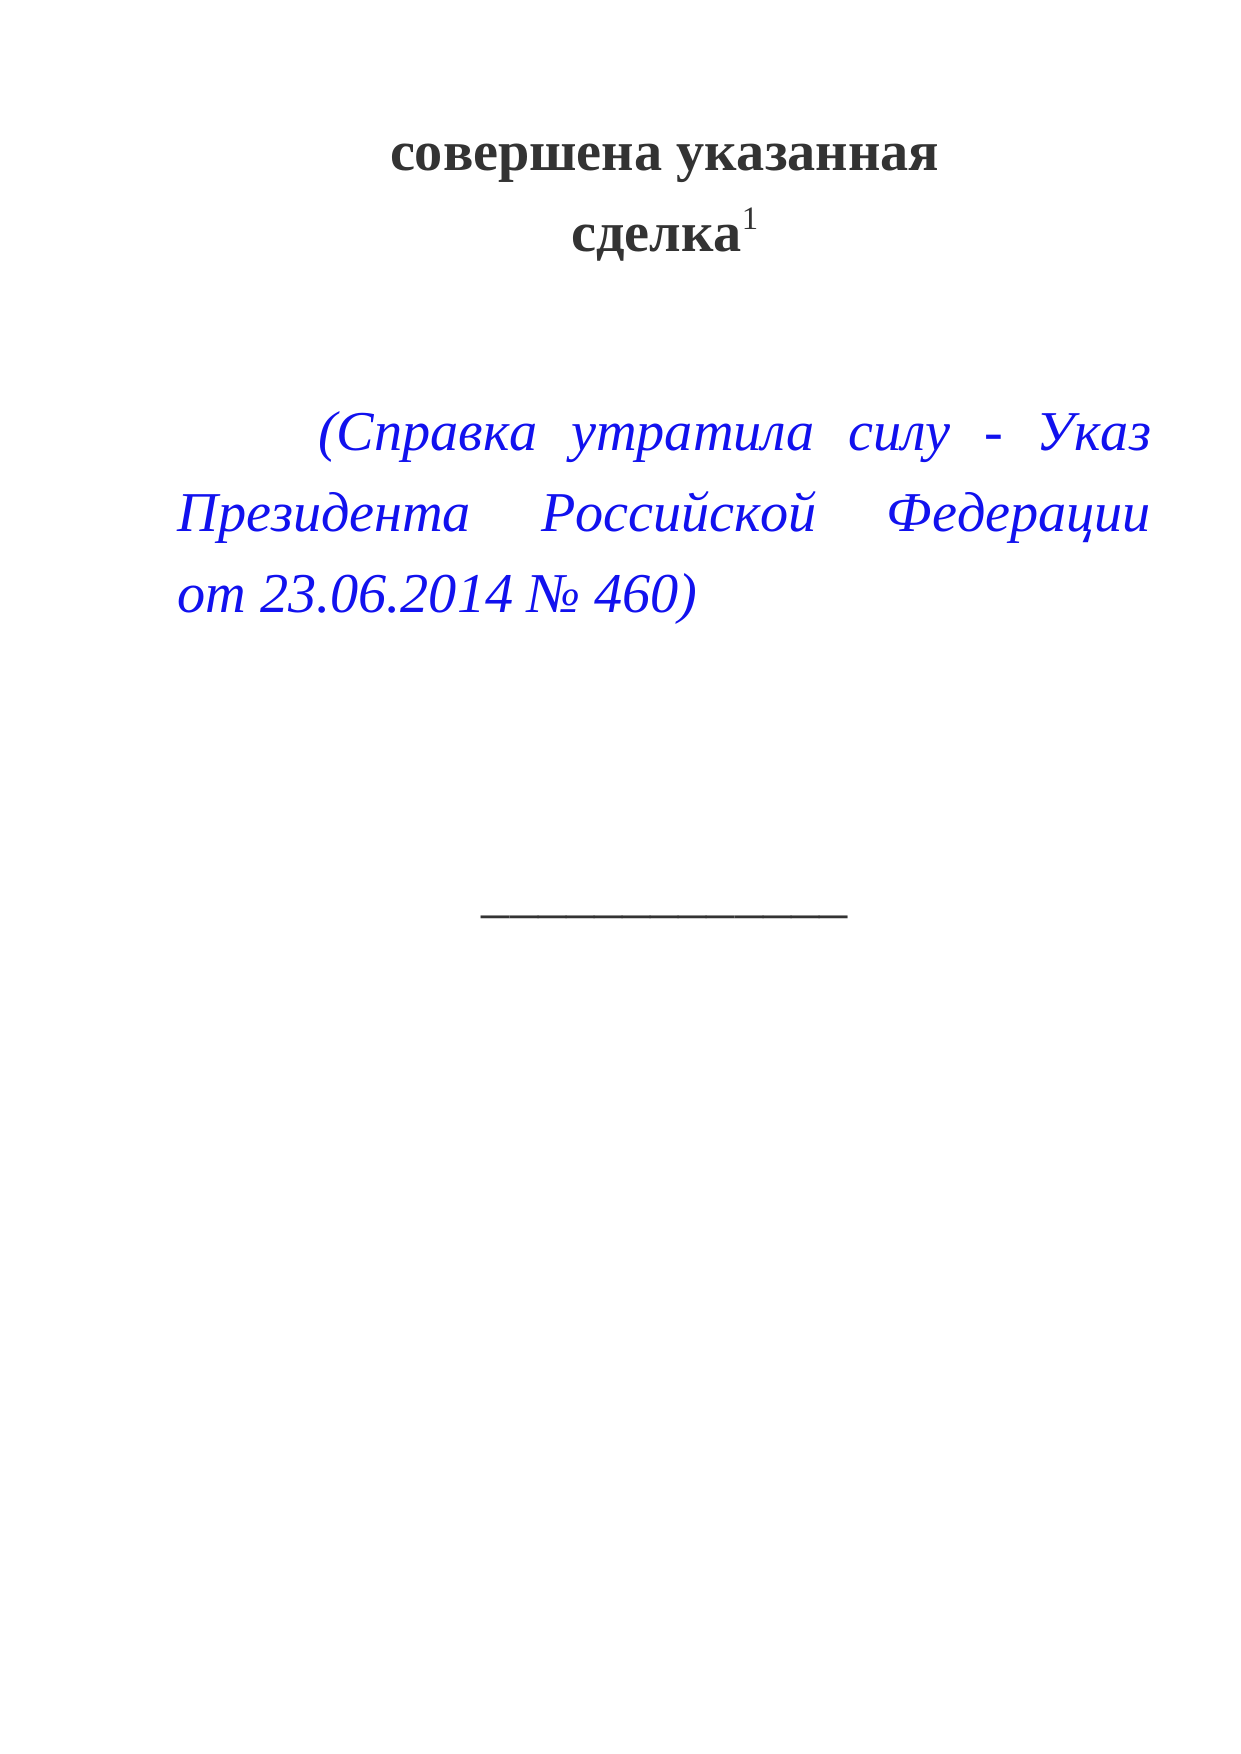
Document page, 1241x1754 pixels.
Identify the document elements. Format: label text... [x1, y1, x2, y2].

text _____________ [318, 858, 1011, 923]
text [318, 118, 1011, 264]
text (Справка утратила силу - Указ Президента Российской Федерации от 23.06.2014 № 460) [177, 398, 1152, 624]
